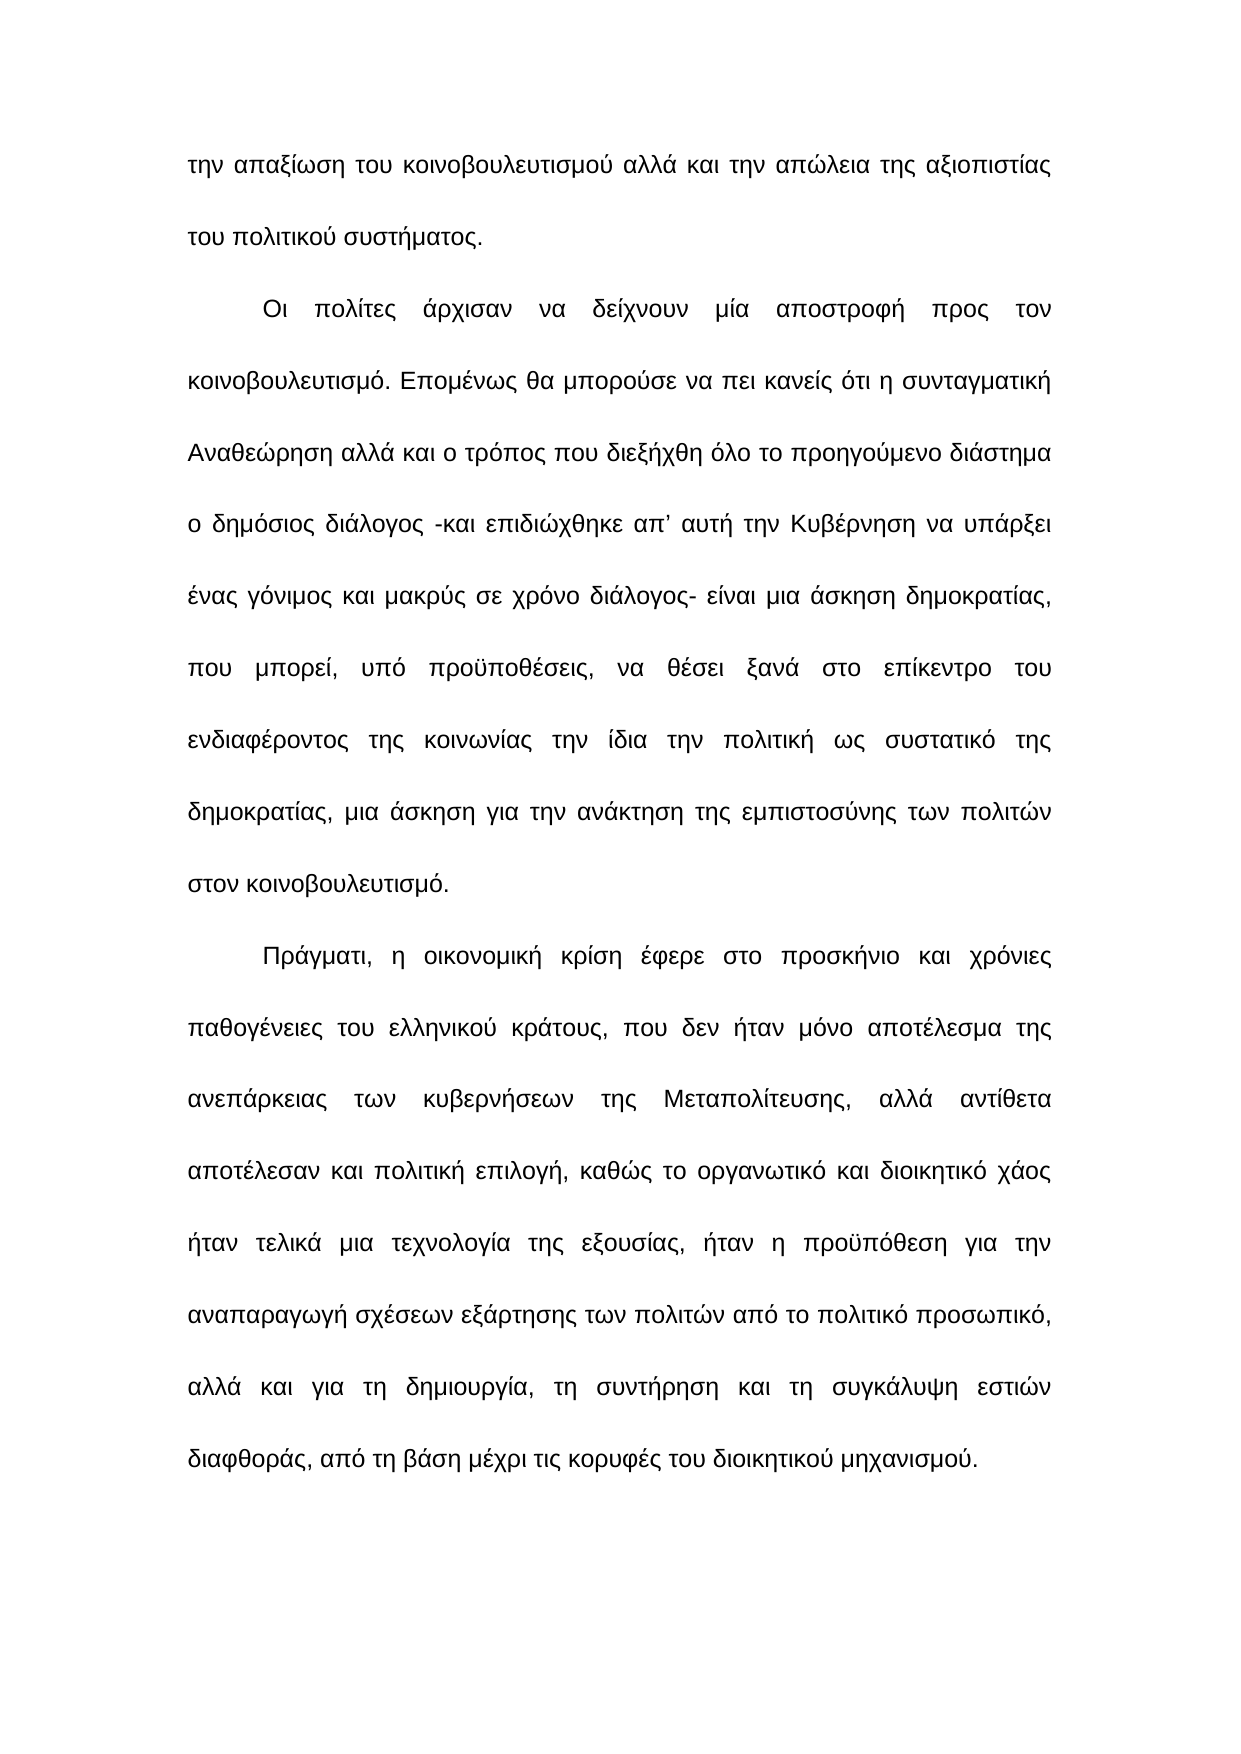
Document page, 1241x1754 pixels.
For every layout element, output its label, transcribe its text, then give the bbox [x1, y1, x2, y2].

text Πράγματι, η οικονομική κρίση έφερε στο προσκήνιο και χρόνιες παθογένειες του ελληνικού κράτους, που δεν ήταν μόνο αποτέλεσμα της ανεπάρκειας των κυβερνήσεων της Μεταπολίτευσης, αλλά αντίθετα αποτέλεσαν και πολιτική επιλογή, καθώς το οργανωτικό και διοικητικό χάος ήταν τελικά μια τεχνολογία της εξουσίας, ήταν η προϋπόθεση για την αναπαραγωγή σχέσεων εξάρτησης των πολιτών από το πολιτικό προσωπικό, αλλά και για τη δημιουργία, τη συντήρηση και τη συγκάλυψη εστιών διαφθοράς, από τη βάση μέχρι τις κορυφές του διοικητικού μηχανισμού. [187, 941, 1053, 1472]
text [187, 150, 1053, 251]
text Οι πολίτες άρχισαν να δείχνουν μία αποστροφή προς τον κοινοβουλευτισμό. Επομένως θα μπορούσε να πει κανείς ότι η συνταγματική Αναθεώρηση αλλά και ο τρόπος που διεξήχθη όλο το προηγούμενο διάστημα ο δημόσιος διάλογος -και επιδιώχθηκε απ’ αυτή την Κυβέρνηση να υπάρξει ένας γόνιμος και μακρύς σε χρόνο διάλογος- είναι μια άσκηση δημοκρατίας, που μπορεί, υπό προϋποθέσεις, να θέσει ξανά στο επίκεντρο του ενδιαφέροντος της κοινωνίας την ίδια την πολιτική ως συστατικό της δημοκρατίας, μια άσκηση για την ανάκτηση της εμπιστοσύνης των πολιτών στον κοινοβουλευτισμό. [187, 294, 1053, 897]
